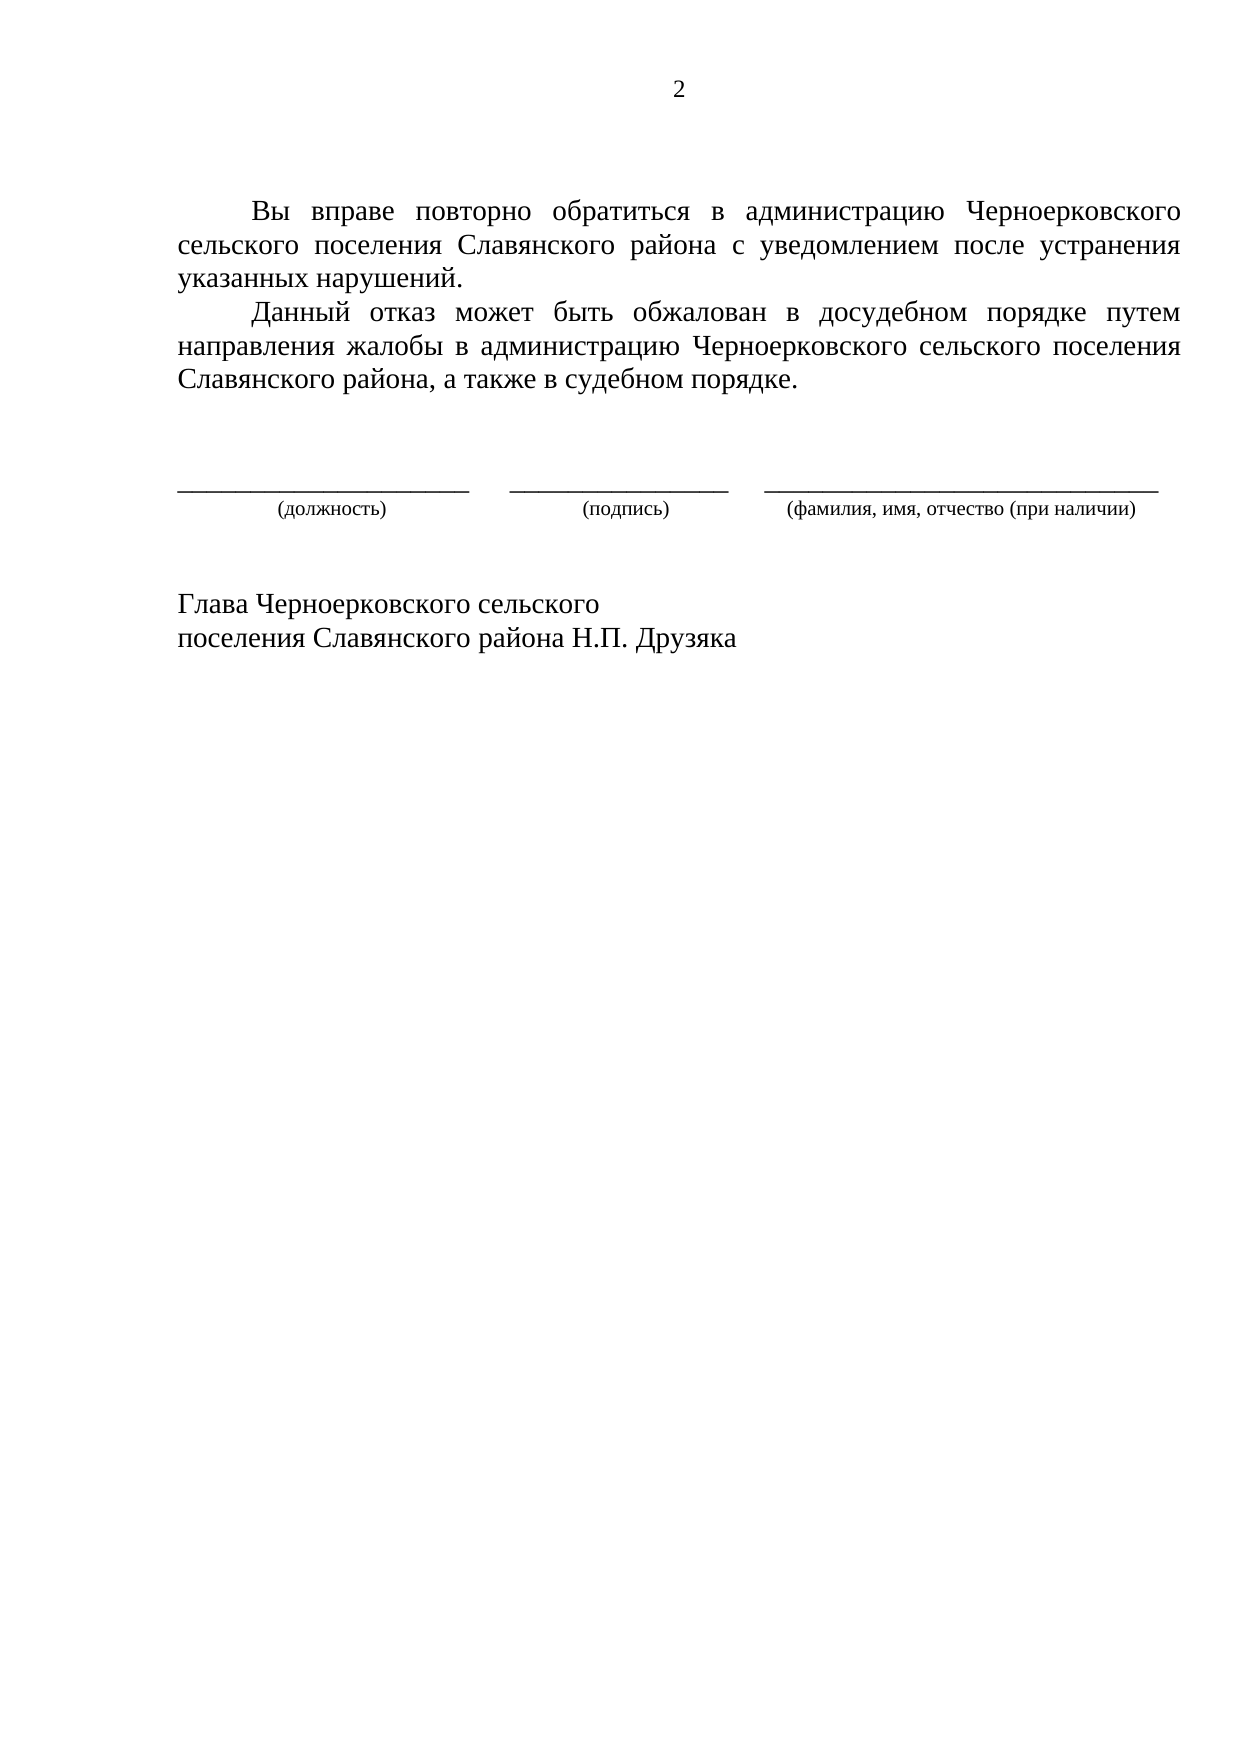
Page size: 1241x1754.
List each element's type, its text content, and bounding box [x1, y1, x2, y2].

table_cell (подпись) [498, 495, 753, 519]
table_header _______________ [498, 462, 753, 495]
text Данный отказ может быть обжалован в досудебном порядке путем направления жалобы в администрацию Черноерковского сельского поселения Славянского района, а также в судебном порядке. [177, 294, 1181, 395]
table_header ____________________ [166, 462, 498, 495]
table_header ___________________________ [753, 462, 1169, 495]
table_cell (должность) [166, 495, 498, 519]
text Вы вправе повторно обратиться в администрацию Черноерковского сельского поселения Славянского района с уведомлением после устранения указанных нарушений. [177, 193, 1181, 294]
text поселения Славянского района Н.П. Друзяка [177, 620, 1181, 654]
text Глава Черноерковского сельского [177, 587, 1181, 620]
table_cell (фамилия, имя, отчество (при наличии) [753, 495, 1169, 519]
